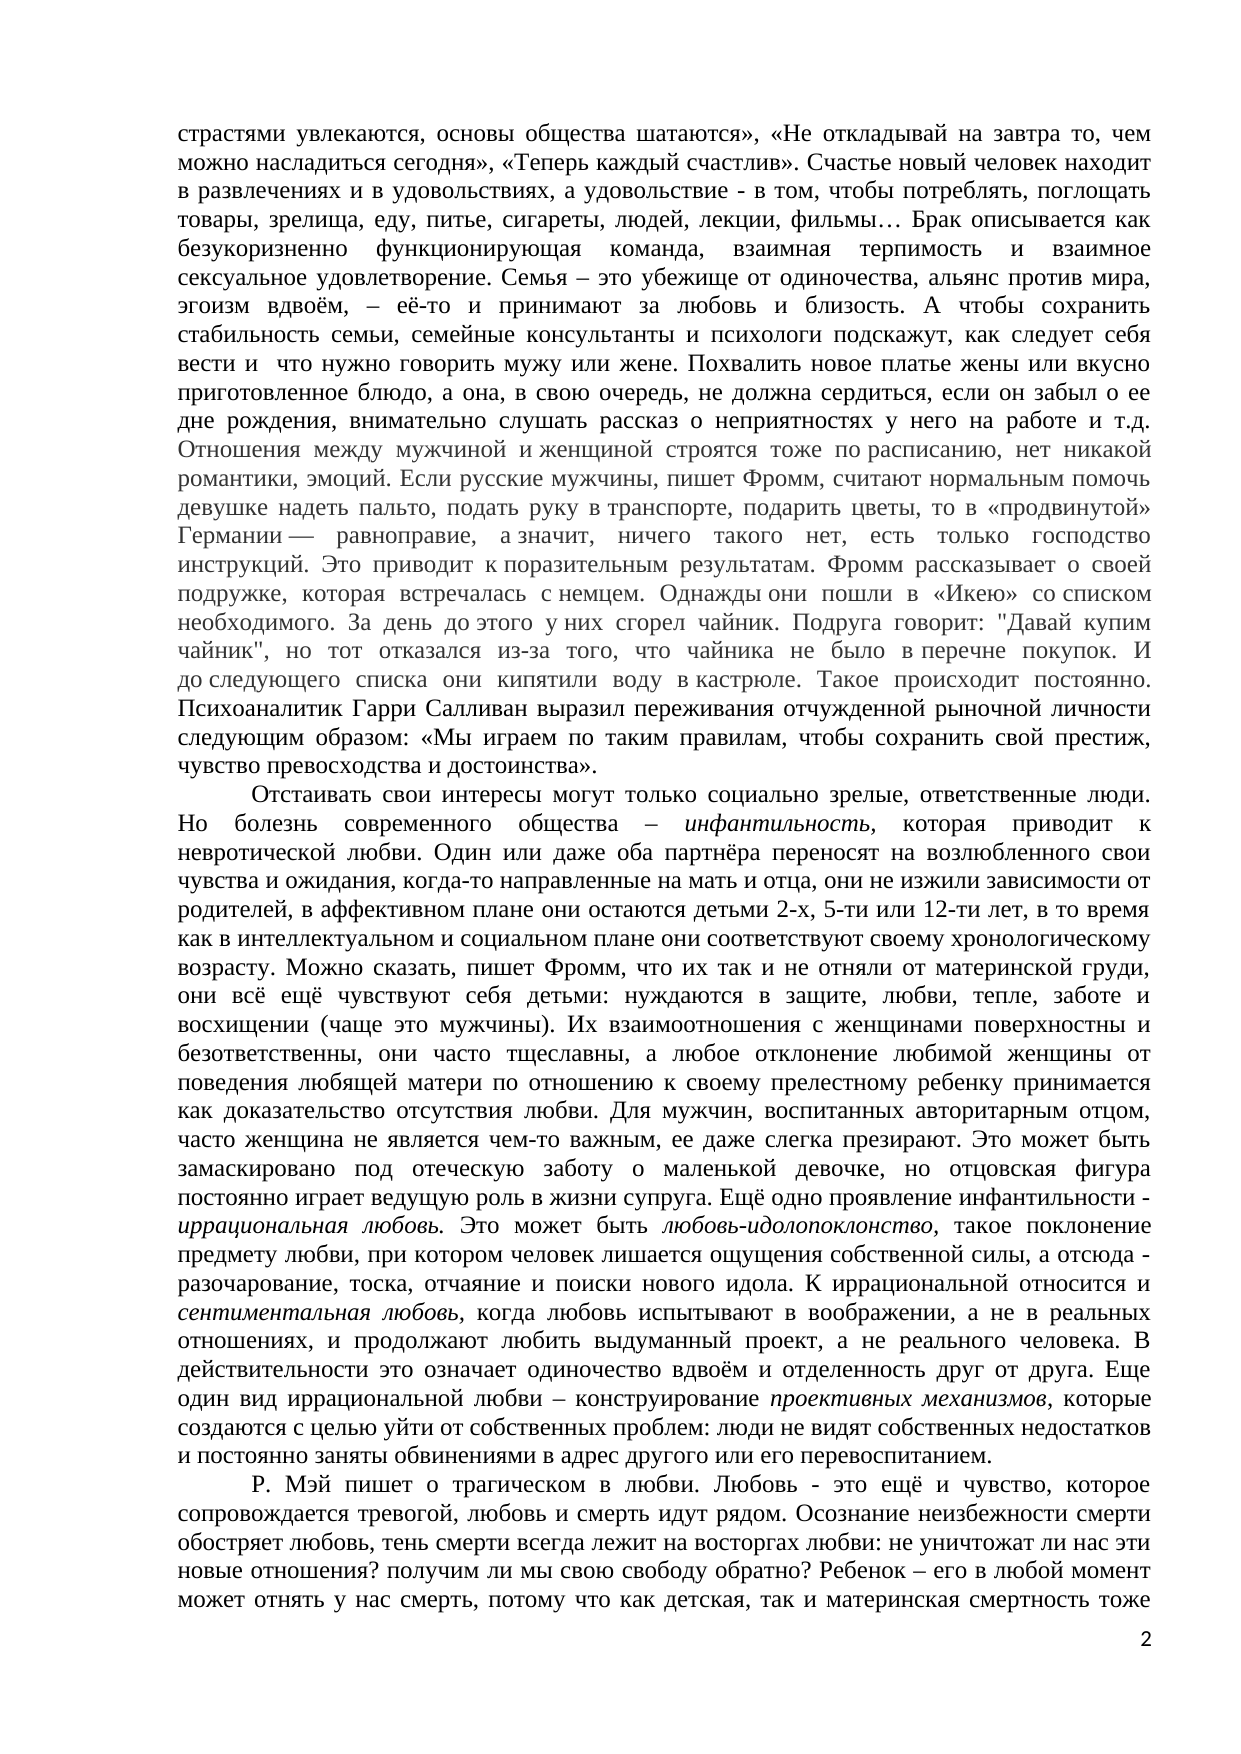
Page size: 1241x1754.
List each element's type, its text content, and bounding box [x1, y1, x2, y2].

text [177, 1469, 1152, 1613]
text Отстаивать свои интересы могут только социально зрелые, ответственные люди. Но болезнь современного общества – инфантильность, которая приводит к невротической любви. Один или даже оба партнёра переносят на возлюбленного свои чувства и ожидания, когда-то направленные на мать и отца, они не изжили зависимости от родителей, в аффективном плане они остаются детьми 2-х, 5-ти или 12-ти лет, в то время как в интеллектуальном и социальном плане они соответствуют своему хронологическому возрасту. Можно сказать, пишет Фромм, что их так и не отняли от материнской груди, они всё ещё чувствуют себя детьми: нуждаются в защите, любви, тепле, заботе и восхищении (чаще это мужчины). Их взаимоотношения с женщинами поверхностны и безответственны, они часто тщеславны, а любое отклонение любимой женщины от поведения любящей матери по отношению к своему прелестному ребенку принимается как доказательство отсутствия любви. Для мужчин, воспитанных авторитарным отцом, часто женщина не является чем-то важным, ее даже слегка презирают. Это может быть замаскировано под отеческую заботу о маленькой девочке, но отцовская фигура постоянно играет ведущую роль в жизни супруга. Ещё одно проявление инфантильности - иррациональная любовь. Это может быть любовь-идолопоклонство, такое поклонение предмету любви, при котором человек лишается ощущения собственной силы, а отсюда - разочарование, тоска, отчаяние и поиски нового идола. К иррациональной относится и сентиментальная любовь, когда любовь испытывают в воображении, а не в реальных отношениях, и продолжают любить выдуманный проект, а не реального человека. В действительности это означает одиночество вдвоём и отделенность друг от друга. Еще один вид иррациональной любви – конструирование проективных механизмов, которые создаются с целью уйти от собственных проблем: люди не видят собственных недостатков и постоянно заняты обвинениями в адрес другого или его перевоспитанием. [177, 779, 1152, 1469]
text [177, 118, 1152, 779]
